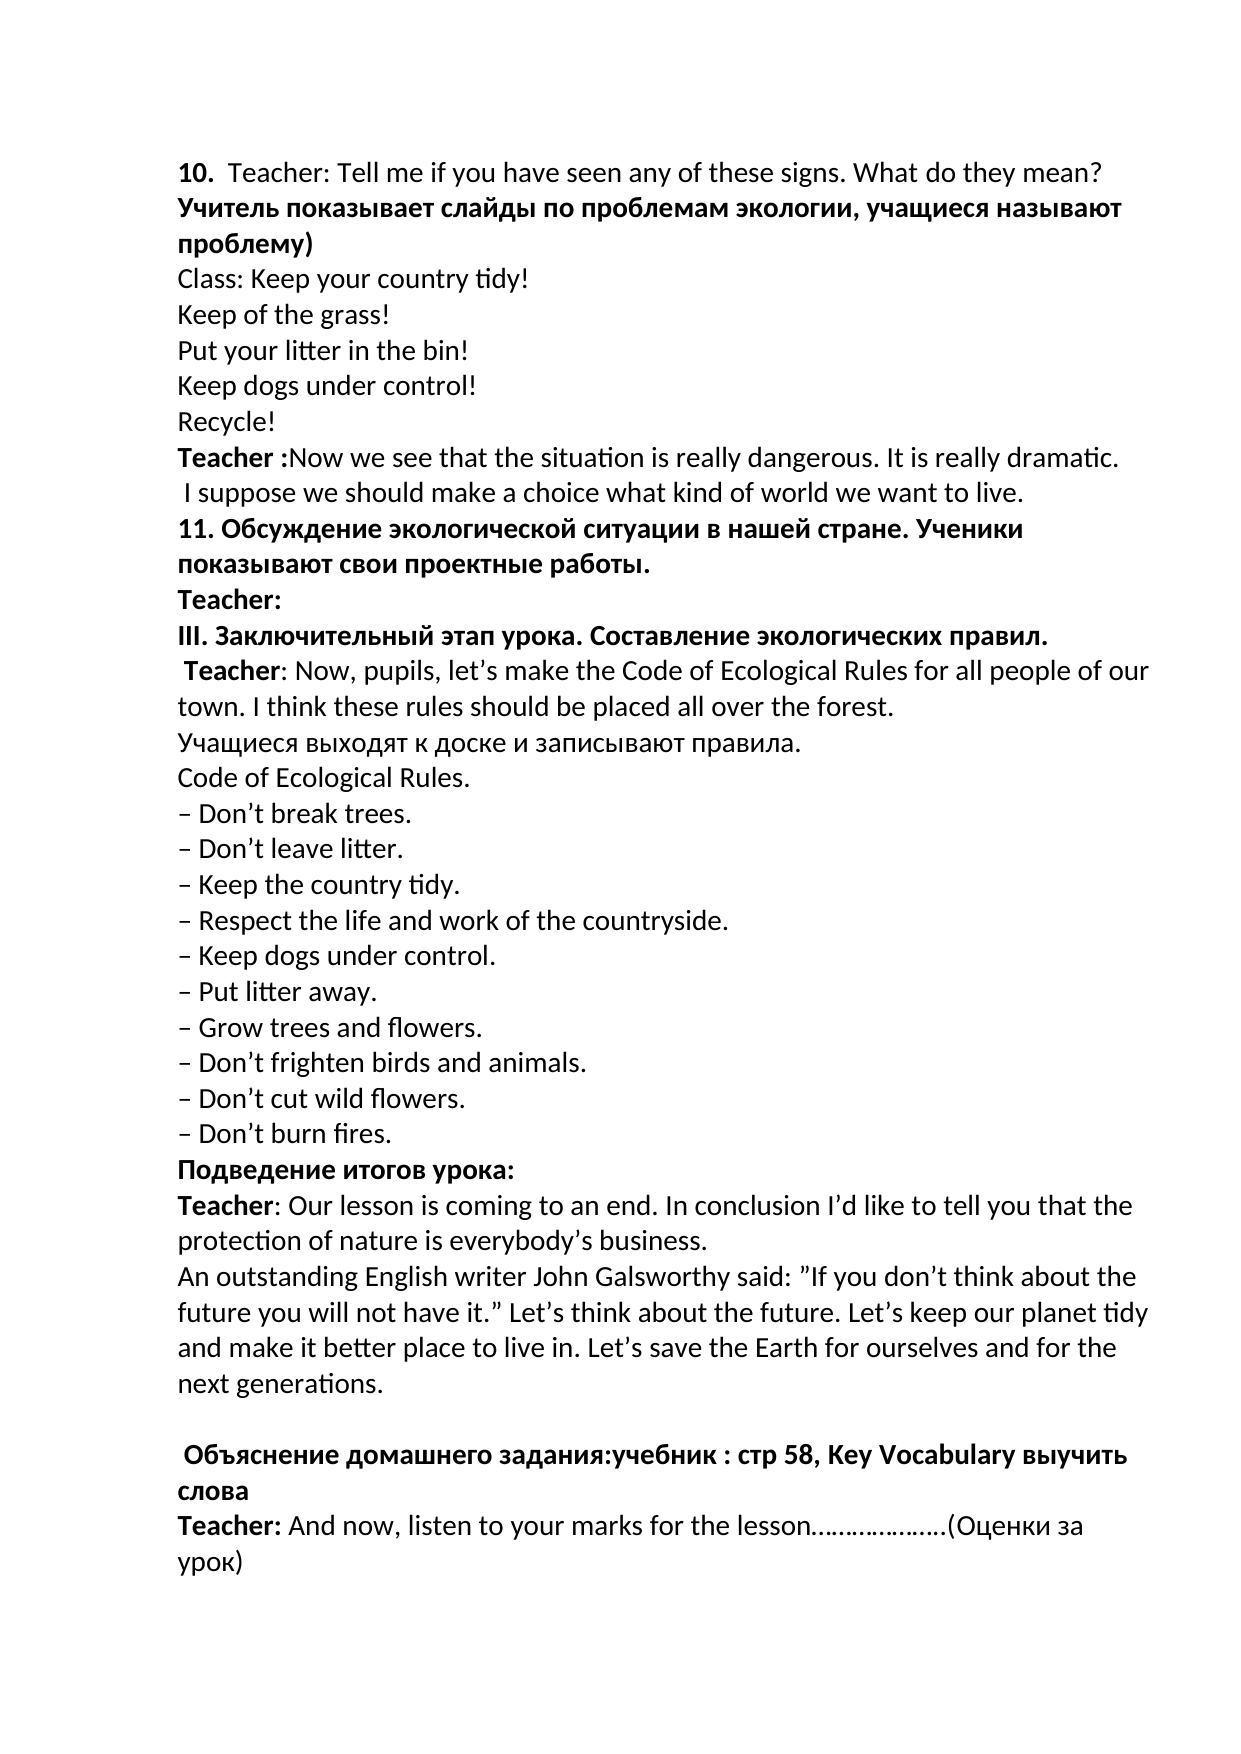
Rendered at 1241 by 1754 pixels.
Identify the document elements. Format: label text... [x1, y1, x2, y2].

text – Put litter away. [177, 973, 1152, 1009]
text Объяснение домашнего задания:учебник : стр 58, Key Vocabulary выучить слова [177, 1436, 1152, 1507]
text – Grow trees and flowers. [177, 1009, 1152, 1044]
text Teacher: Now, pupils, let’s make the Code of Ecological Rules for all people of our town. I think these rules should be placed all over the forest. [177, 652, 1152, 724]
text – Keep dogs under control. [177, 937, 1152, 973]
text Teacher: And now, listen to your marks for the lesson………………..(Оценки за урок) [177, 1507, 1152, 1579]
text Подведение итогов урока: [177, 1151, 1152, 1187]
text I suppose we should make a choice what kind of world we want to live. [177, 474, 1152, 510]
text – Don’t cut wild flowers. [177, 1080, 1152, 1116]
text Учащиеся выходят к доске и записывают правила. [177, 724, 1152, 759]
text Put your litter in the bin! [177, 332, 1152, 367]
text Teacher: [177, 581, 1152, 617]
text – Don’t burn fires. [177, 1116, 1152, 1151]
text 10. Teacher: Tell me if you have seen any of these signs. What do they mean? Учитель показывает слайды по проблемам экологии, учащиеся называют проблему) [177, 154, 1152, 261]
text Keep dogs under control! [177, 367, 1152, 403]
text Keep of the grass! [177, 296, 1152, 332]
text – Keep the country tidy. [177, 866, 1152, 902]
text An outstanding English writer John Galsworthy said: ”If you don’t think about the future you will not have it.” Let’s think about the future. Let’s keep our planet tidy and make it better place to live in. Let’s save the Earth for ourselves and for the next generations. [177, 1258, 1152, 1401]
text Teacher: Our lesson is coming to an end. In conclusion I’d like to tell you that the protection of nature is everybody’s business. [177, 1187, 1152, 1258]
text – Don’t leave litter. [177, 831, 1152, 866]
text – Don’t break trees. [177, 795, 1152, 831]
text III. Заключительный этап урока. Составление экологических правил. [177, 617, 1152, 652]
text Class: Keep your country tidy! [177, 261, 1152, 296]
text – Respect the life and work of the countryside. [177, 902, 1152, 937]
text – Don’t frighten birds and animals. [177, 1044, 1152, 1080]
text Code of Ecological Rules. [177, 759, 1152, 795]
text Recycle! [177, 403, 1152, 439]
text Teacher :Now we see that the situation is really dangerous. It is really dramatic. [177, 439, 1152, 474]
text 11. Обсуждение экологической ситуации в нашей стране. Ученики показывают свои проектные работы. [177, 510, 1152, 581]
